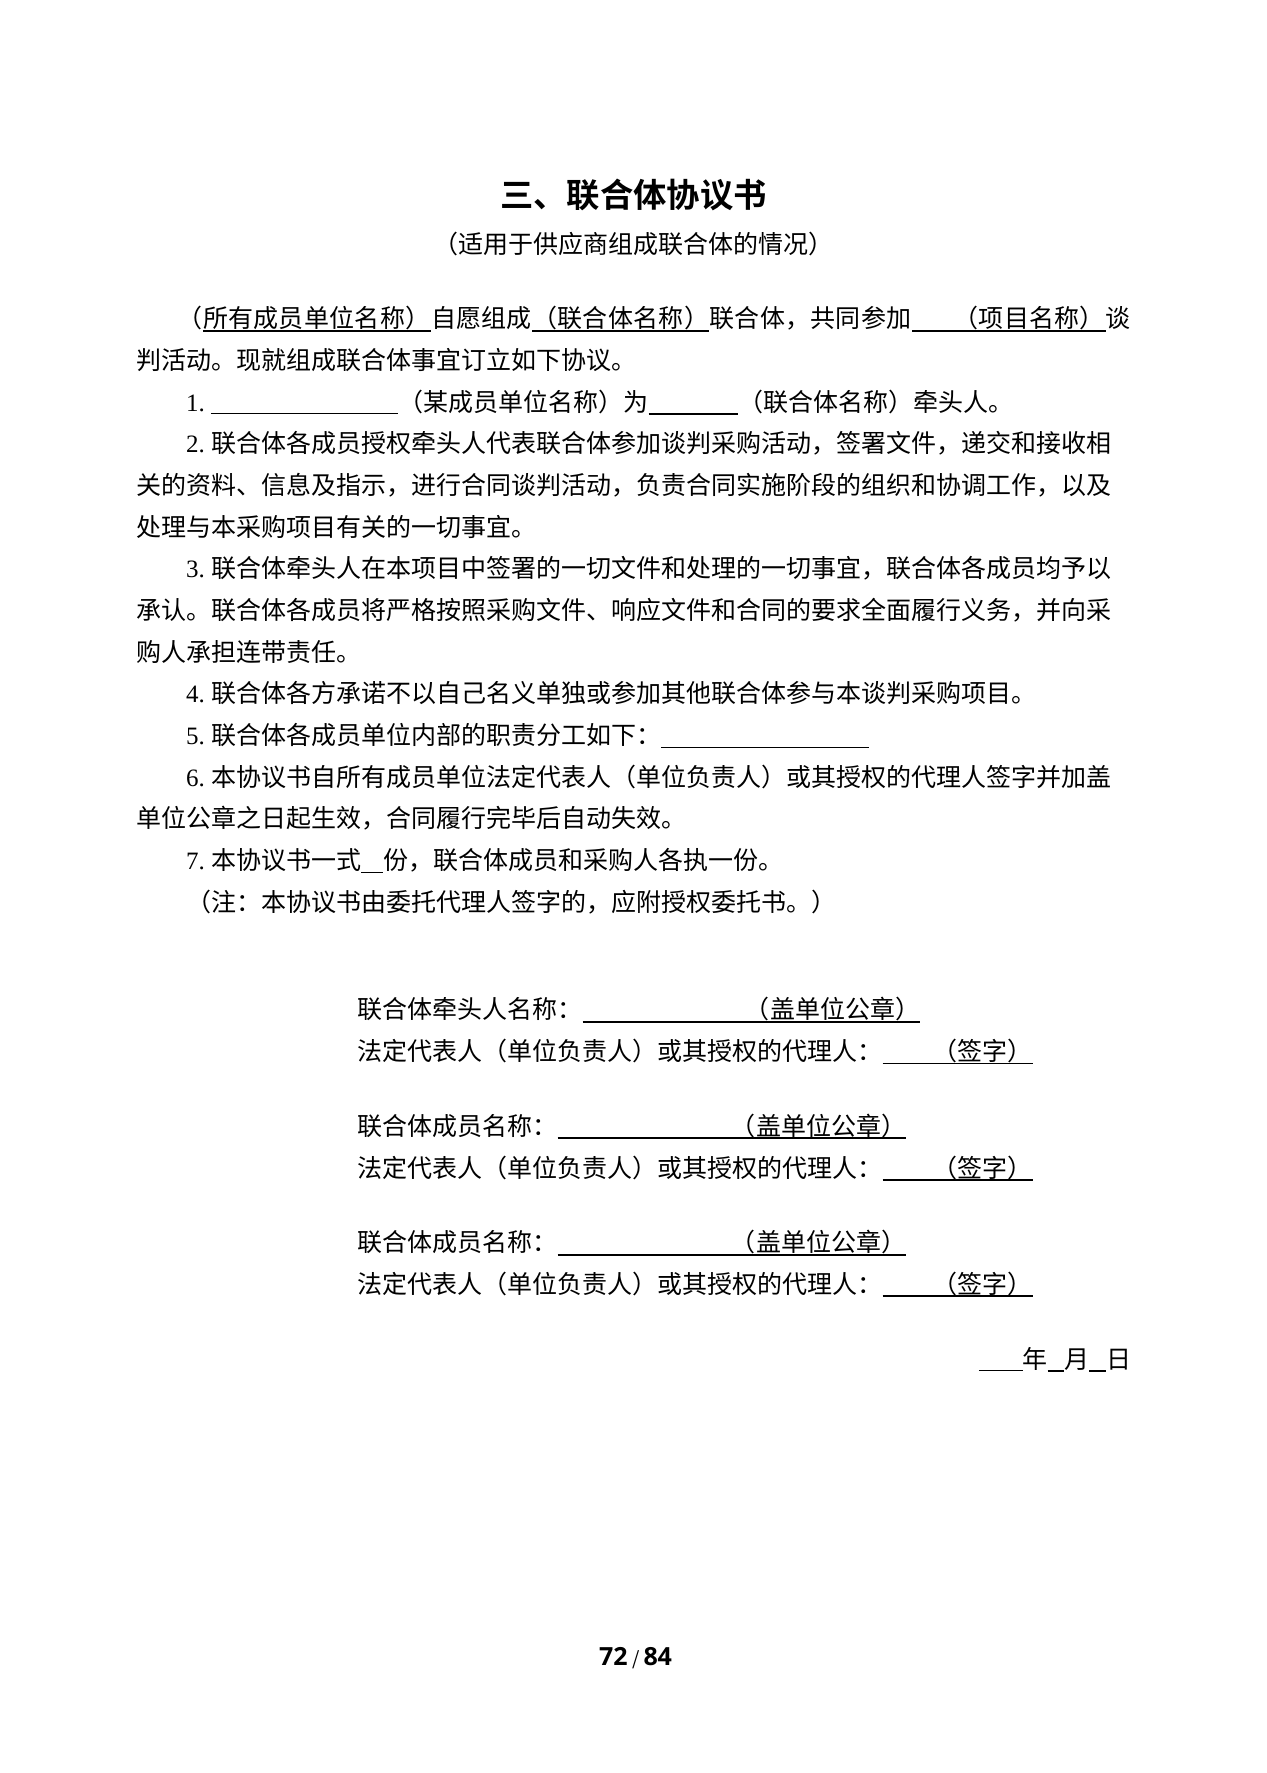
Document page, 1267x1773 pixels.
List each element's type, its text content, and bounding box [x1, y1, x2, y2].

list 本协议书自所有成员单位法定代表人（单位负责人）或其授权的代理人签字并加盖单位公章之日起生效，合同履行完毕后自动失效。 [136, 757, 1131, 835]
list 联合体牵头人在本项目中签署的一切文件和处理的一切事宜，联合体各成员均予以承认。联合体各成员将严格按照采购文件、响应文件和合同的要求全面履行义务，并向采购人承担连带责任。 [136, 549, 1131, 668]
text 联合体成员名称： （盖单位公章） [357, 1223, 1131, 1259]
text 法定代表人（单位负责人）或其授权的代理人： （签字） [357, 1148, 1131, 1184]
subtitle 三、联合体协议书 [136, 169, 1131, 217]
text 法定代表人（单位负责人）或其授权的代理人： （签字） [357, 1032, 1131, 1068]
text 联合体牵头人名称： （盖单位公章） [357, 990, 1131, 1026]
text （注：本协议书由委托代理人签字的，应附授权委托书。） [136, 882, 1131, 918]
list 本协议书一式 份，联合体成员和采购人各执一份。 [136, 841, 1131, 877]
text 联合体成员名称： （盖单位公章） [357, 1106, 1131, 1143]
list （某成员单位名称）为 （联合体名称）牵头人。 [136, 382, 1131, 418]
text （适用于供应商组成联合体的情况） [136, 224, 1131, 261]
list 联合体各成员单位内部的职责分工如下： [136, 716, 1131, 752]
text 法定代表人（单位负责人）或其授权的代理人： （签字） [357, 1264, 1131, 1301]
list 联合体各成员授权牵头人代表联合体参加谈判采购活动，签署文件，递交和接收相关的资料、信息及指示，进行合同谈判活动，负责合同实施阶段的组织和协调工作，以及处理与本采购项目有关的一切事宜。 [136, 424, 1131, 543]
list 联合体各方承诺不以自己名义单独或参加其他联合体参与本谈判采购项目。 [136, 674, 1131, 710]
text （所有成员单位名称）自愿组成（联合体名称）联合体，共同参加 （项目名称）谈判活动。现就组成联合体事宜订立如下协议。 [136, 299, 1131, 377]
text 年 月 日 [136, 1339, 1131, 1375]
